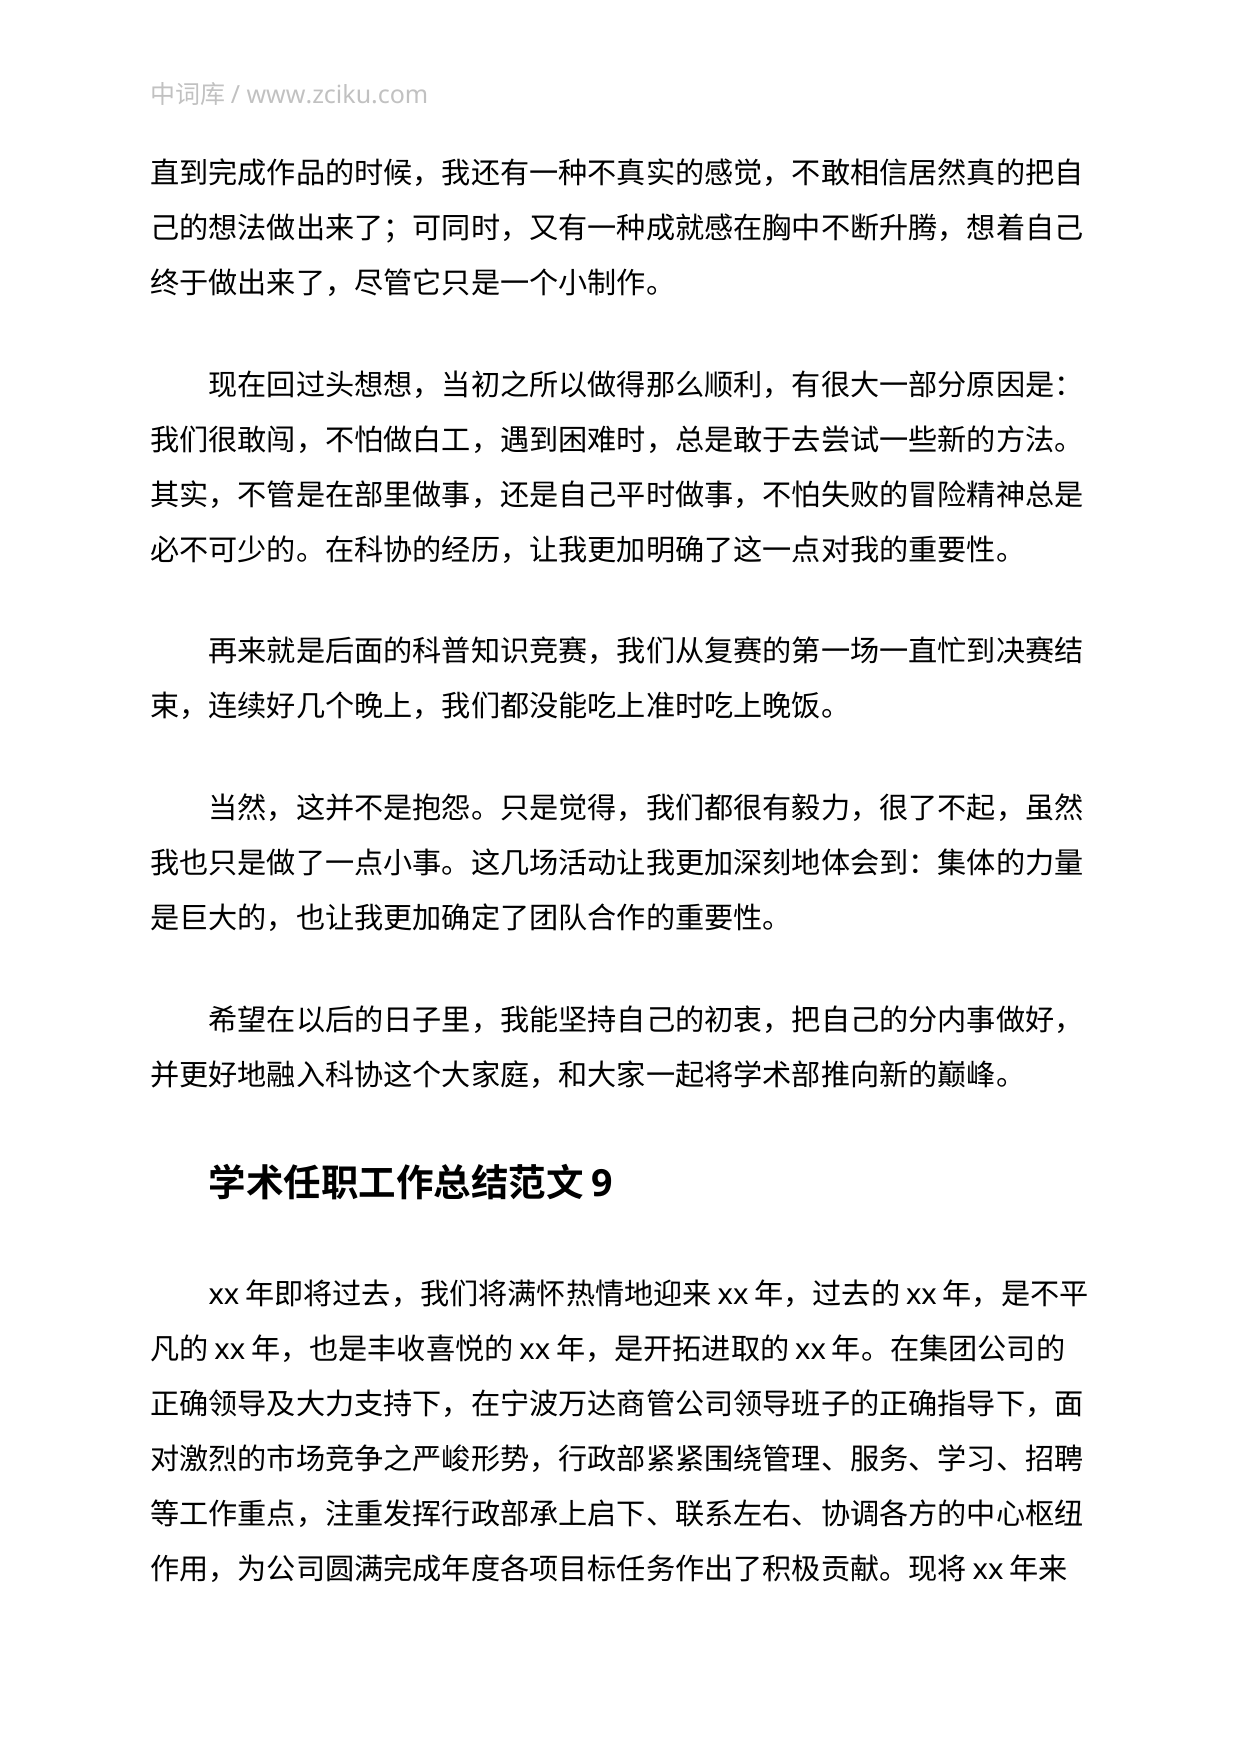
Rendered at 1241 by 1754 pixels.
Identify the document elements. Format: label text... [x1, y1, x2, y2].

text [150, 1271, 1090, 1588]
text 再来就是后面的科普知识竞赛，我们从复赛的第一场一直忙到决赛结束，连续好几个晚上，我们都没能吃上准时吃上晚饭。 [150, 628, 1090, 725]
text 希望在以后的日子里，我能坚持自己的初衷，把自己的分内事做好，并更好地融入科协这个大家庭，和大家一起将学术部推向新的巅峰。 [150, 996, 1090, 1093]
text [150, 150, 1090, 302]
text 现在回过头想想，当初之所以做得那么顺利，有很大一部分原因是：我们很敢闯，不怕做白工，遇到困难时，总是敢于去尝试一些新的方法。其实，不管是在部里做事，还是自己平时做事，不怕失败的冒险精神总是必不可少的。在科协的经历，让我更加明确了这一点对我的重要性。 [150, 362, 1090, 568]
text 当然，这并不是抱怨。只是觉得，我们都很有毅力，很了不起，虽然我也只是做了一点小事。这几场活动让我更加深刻地体会到：集体的力量是巨大的，也让我更加确定了团队合作的重要性。 [150, 785, 1090, 937]
text 学术任职工作总结范文9 [150, 1153, 1090, 1207]
